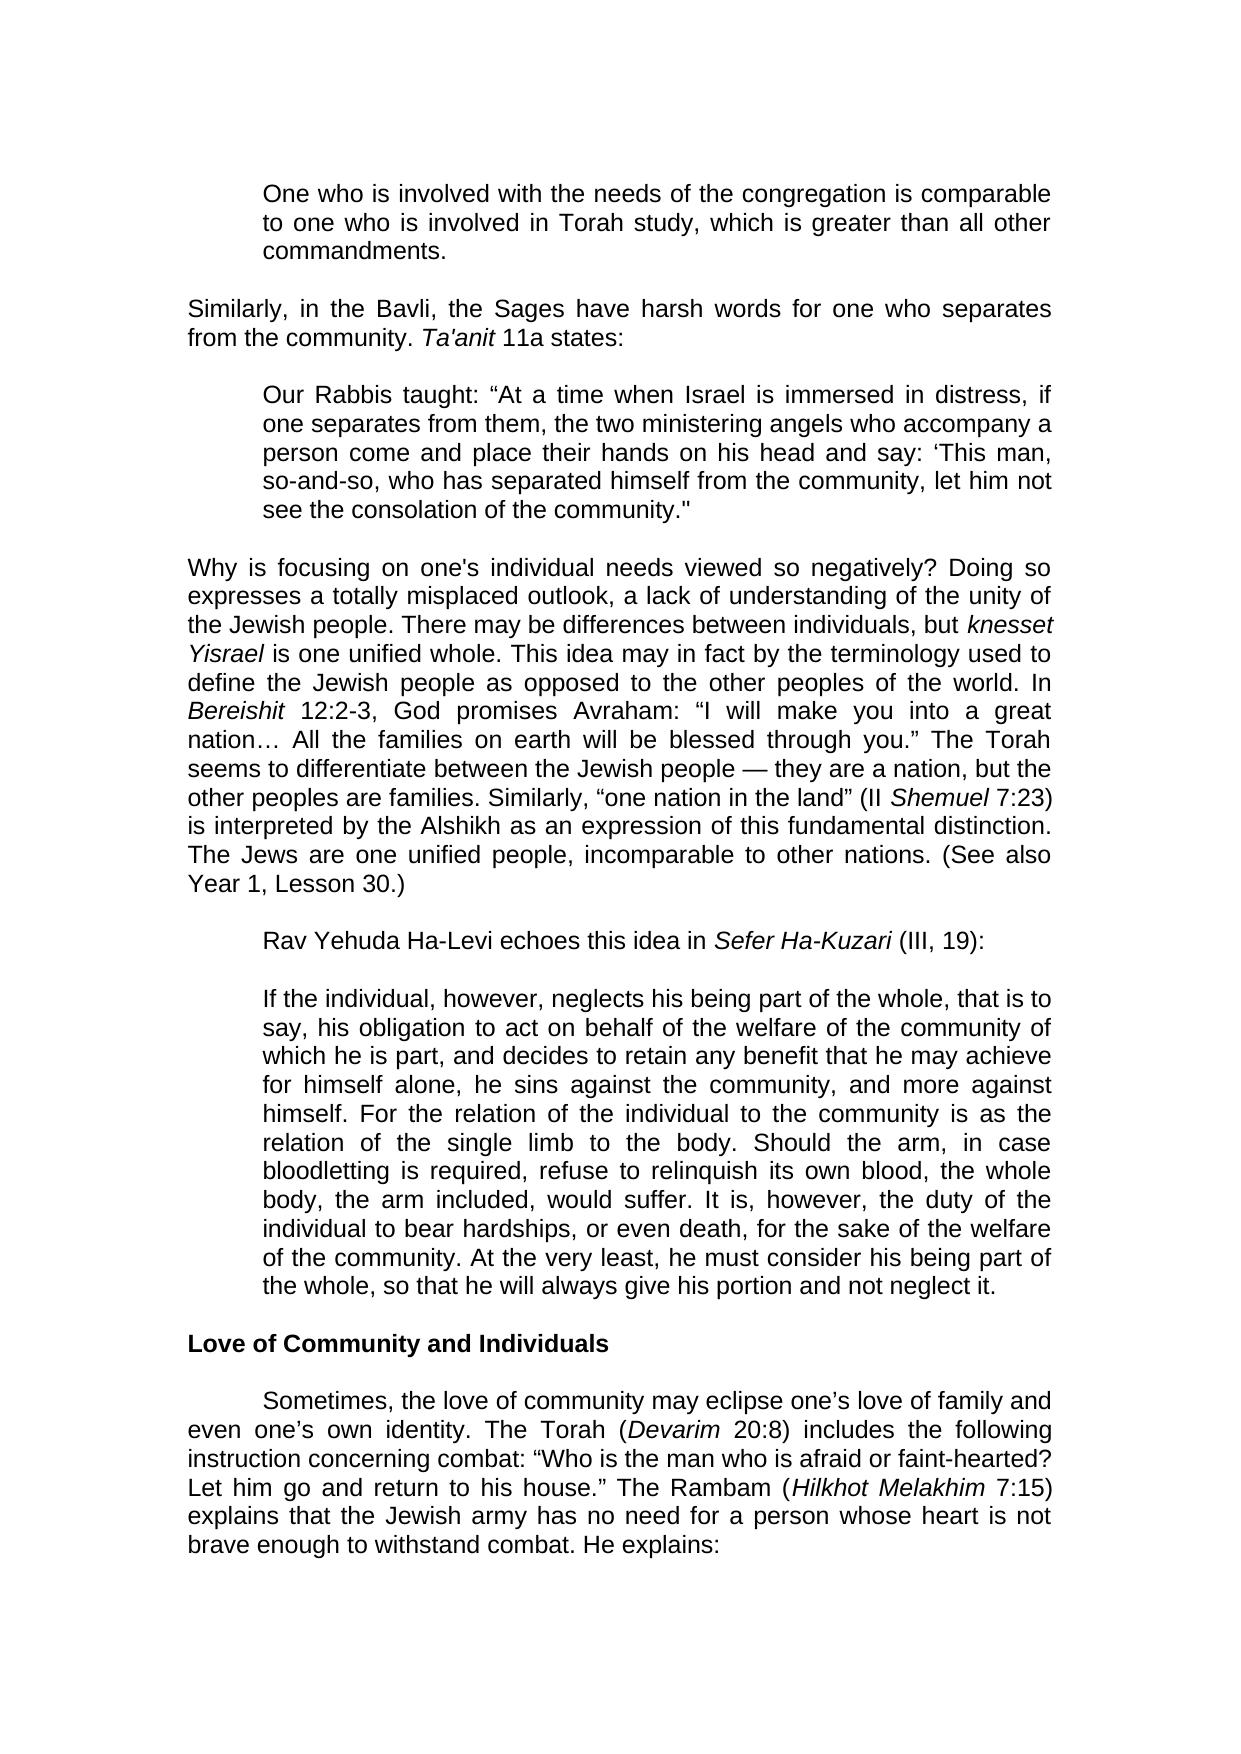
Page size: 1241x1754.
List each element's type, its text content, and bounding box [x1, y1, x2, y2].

text Why is focusing on one's individual needs viewed so negatively? Doing so expresses a totally misplaced outlook, a lack of understanding of the unity of the Jewish people. There may be differences between individuals, but knesset Yisrael is one unified whole. This idea may in fact by the terminology used to define the Jewish people as opposed to the other peoples of the world. In Bereishit 12:2-3, God promises Avraham: “I will make you into a great nation… All the families on earth will be blessed through you.” The Torah seems to differentiate between the Jewish people — they are a nation, but the other peoples are families. Similarly, “one nation in the land” (II Shemuel 7:23) is interpreted by the Alshikh as an expression of this fundamental distinction. The Jews are one unified people, incomparable to other nations. (See also Year 1, Lesson 30.) [187, 552, 1053, 897]
text Our Rabbis taught: “At a time when Israel is immersed in distress, if one separates from them, the two ministering angels who accompany a person come and place their hands on his head and say: ‘This man, so-and-so, who has separated himself from the community, let him not see the consolation of the community." [262, 380, 1053, 524]
text Similarly, in the Bavli, the Sages have harsh words for one who separates from the community. Ta'anit 11a states: [187, 294, 1053, 351]
text Sometimes, the love of community may eclipse one’s love of family and even one’s own identity. The Torah (Devarim 20:8) includes the following instruction concerning combat: “Who is the man who is afraid or faint-hearted? Let him go and return to his house.” The Rambam (Hilkhot Melakhim 7:15) explains that the Jewish army has no need for a person whose heart is not brave enough to withstand combat. He explains: [187, 1386, 1053, 1559]
text Love of Community and Individuals [187, 1329, 1053, 1357]
text Rav Yehuda Ha-Levi echoes this idea in Sefer Ha-Kuzari (III, 19): [187, 926, 1053, 955]
text If the individual, however, neglects his being part of the whole, that is to say, his obligation to act on behalf of the welfare of the community of which he is part, and decides to retain any benefit that he may achieve for himself alone, he sins against the community, and more against himself. For the relation of the individual to the community is as the relation of the single limb to the body. Should the arm, in case bloodletting is required, refuse to relinquish its own blood, the whole body, the arm included, would suffer. It is, however, the duty of the individual to bear hardships, or even death, for the sake of the welfare of the community. At the very least, he must consider his being part of the whole, so that he will always give his portion and not neglect it. [262, 984, 1053, 1300]
text One who is involved with the needs of the congregation is comparable to one who is involved in Torah study, which is greater than all other commandments. [262, 179, 1053, 265]
